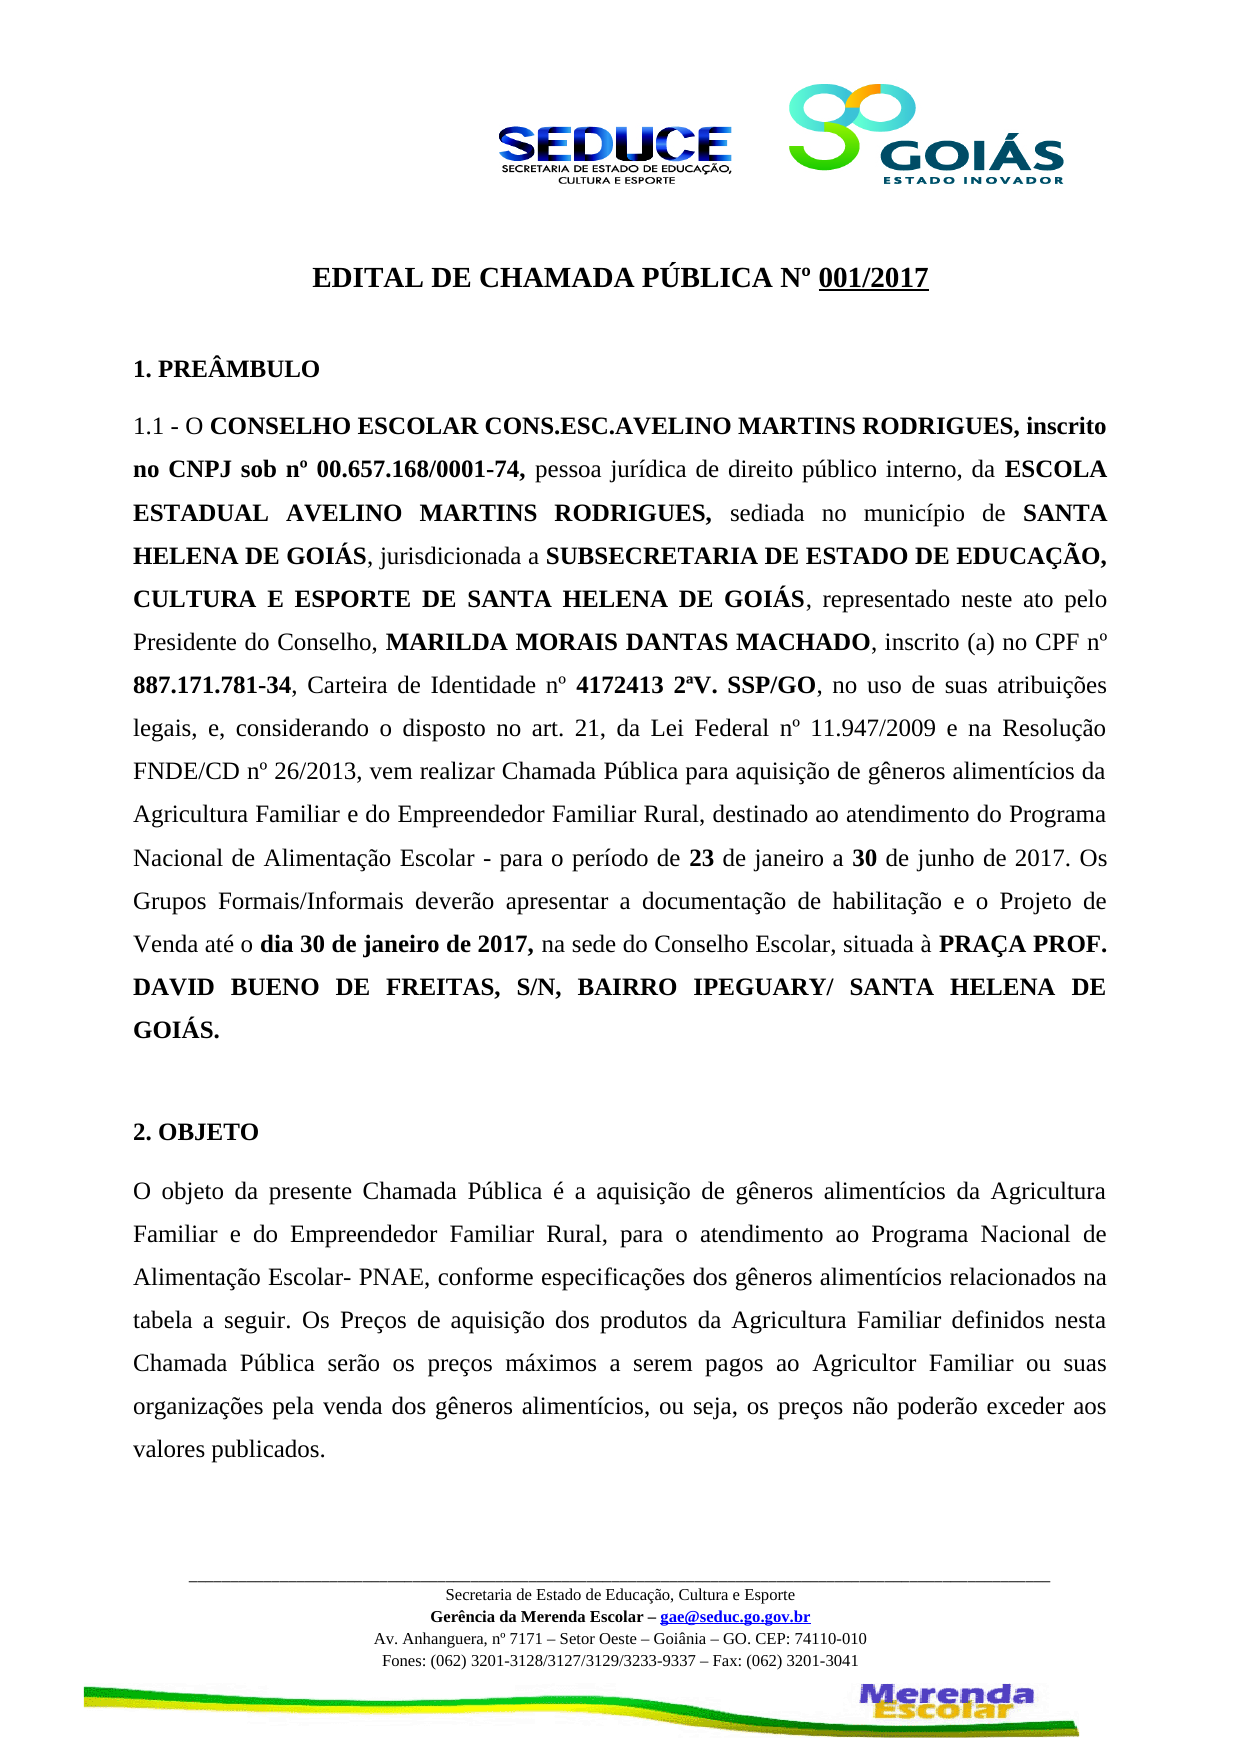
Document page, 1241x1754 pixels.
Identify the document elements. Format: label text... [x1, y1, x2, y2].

text 1.1 - O CONSELHO ESCOLAR CONS.ESC.AVELINO MARTINS RODRIGUES, inscrito no CNPJ sob nº 00.657.168/0001-74, pessoa jurídica de direito público interno, da ESCOLA ESTADUAL AVELINO MARTINS RODRIGUES, sediada no município de SANTA HELENA DE GOIÁS, jurisdicionada a SUBSECRETARIA DE ESTADO DE EDUCAÇÃO, CULTURA E ESPORTE DE SANTA HELENA DE GOIÁS, representado neste ato pelo Presidente do Conselho, MARILDA MORAIS DANTAS MACHADO, inscrito (a) no CPF nº 887.171.781-34, Carteira de Identidade nº 4172413 2ªV. SSP/GO, no uso de suas atribuições legais, e, considerando o disposto no art. 21, da Lei Federal nº 11.947/2009 e na Resolução FNDE/CD nº 26/2013, vem realizar Chamada Pública para aquisição de gêneros alimentícios da Agricultura Familiar e do Empreendedor Familiar Rural, destinado ao atendimento do Programa Nacional de Alimentação Escolar - para o período de 23 de janeiro a 30 de junho de 2017. Os Grupos Formais/Informais deverão apresentar a documentação de habilitação e o Projeto de Venda até o dia 30 de janeiro de 2017, na sede do Conselho Escolar, situada à PRAÇA PROF. DAVID BUENO DE FREITAS, S/N, BAIRRO IPEGUARY/ SANTA HELENA DE GOIÁS. [133, 411, 1107, 1044]
text 1. PREÂMBULO [133, 354, 1107, 383]
text EDITAL DE CHAMADA PÚBLICA Nº 001/2017 [133, 260, 1107, 294]
text O objeto da presente Chamada Pública é a aquisição de gêneros alimentícios da Agricultura Familiar e do Empreendedor Familiar Rural, para o atendimento ao Programa Nacional de Alimentação Escolar- PNAE, conforme especificações dos gêneros alimentícios relacionados na tabela a seguir. Os Preços de aquisição dos produtos da Agricultura Familiar definidos nesta Chamada Pública serão os preços máximos a serem pagos ao Agricultor Familiar ou suas organizações pela venda dos gêneros alimentícios, ou seja, os preços não poderão exceder aos valores publicados. [133, 1176, 1107, 1463]
text 2. OBJETO [133, 1117, 1107, 1146]
picture [477, 73, 1108, 212]
